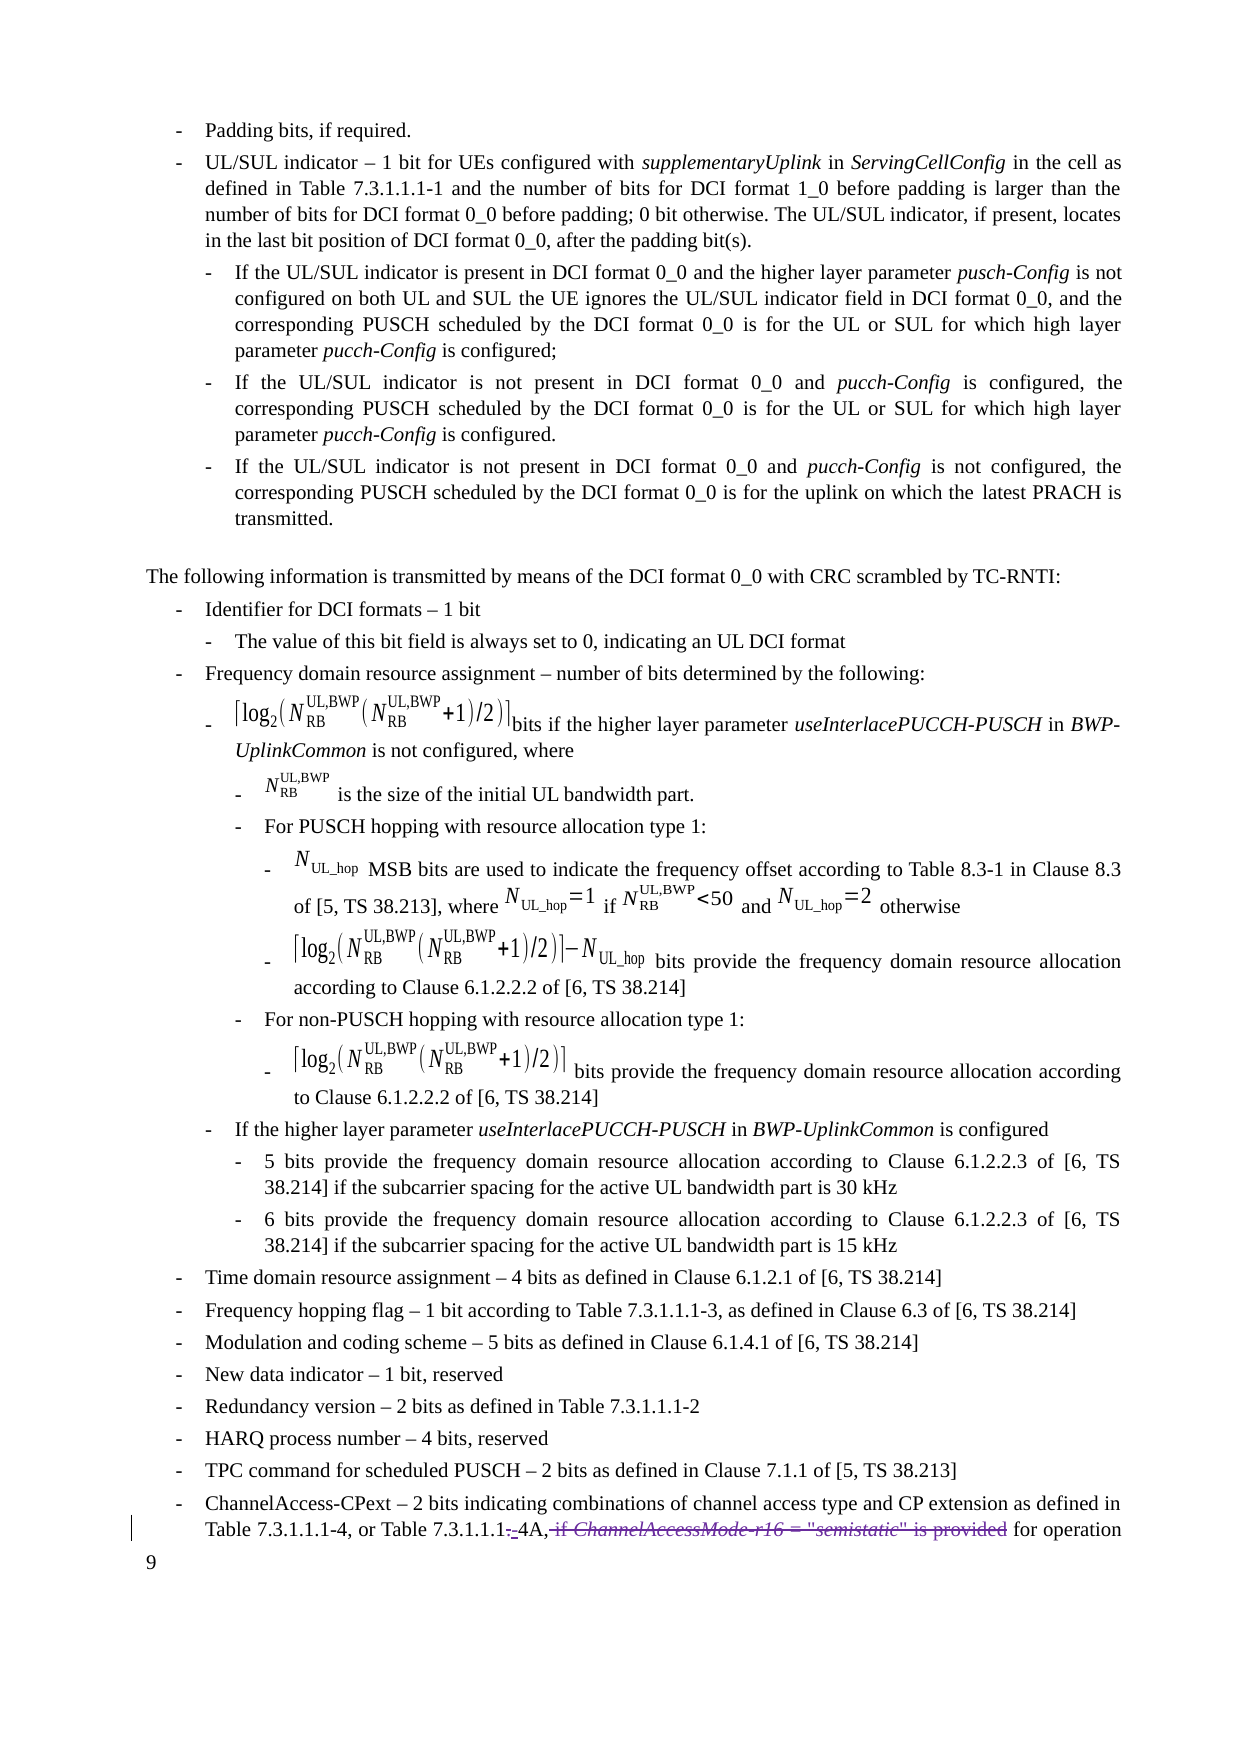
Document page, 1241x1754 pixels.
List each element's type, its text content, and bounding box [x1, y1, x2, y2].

text - bits if the higher layer parameter useInterlacePUCCH-PUSCH in BWP-UplinkCommon is not configured, where [205, 693, 1122, 762]
text - UL/SUL indicator – 1 bit for UEs configured with supplementaryUplink in ServingCellConfig in the cell as defined in Table 7.3.1.1.1-1 and the number of bits for DCI format 1_0 before padding is larger than the number of bits for DCI format 0_0 before padding; 0 bit otherwise. The UL/SUL indicator, if present, locates in the last bit position of DCI format 0_0, after the padding bit(s). [175, 150, 1122, 252]
text - For non-PUSCH hopping with resource allocation type 1: [234, 1007, 1122, 1031]
text - Redundancy version – 2 bits as defined in Table 7.3.1.1.1-2 [175, 1394, 1122, 1418]
text - bits provide the frequency domain resource allocation according to Clause 6.1.2.2.2 of [6, TS 38.214] [264, 927, 1122, 999]
text - MSB bits are used to indicate the frequency offset according to Table 8.3-1 in Clause 8.3 of [5, TS 38.213], where if and otherwise [264, 846, 1122, 918]
text - TPC command for scheduled PUSCH – 2 bits as defined in Clause 7.1.1 of [5, TS 38.213] [175, 1458, 1122, 1482]
text - 6 bits provide the frequency domain resource allocation according to Clause 6.1.2.2.3 of [6, TS 38.214] if the subcarrier spacing for the active UL bandwidth part is 15 kHz [234, 1207, 1122, 1257]
text - If the UL/SUL indicator is not present in DCI format 0_0 and pucch-Config is not configured, the corresponding PUSCH scheduled by the DCI format 0_0 is for the uplink on which the latest PRACH is transmitted. [205, 454, 1122, 530]
text - is the size of the initial UL bandwidth part. [234, 770, 1122, 806]
text - New data indicator – 1 bit, reserved [175, 1362, 1122, 1386]
text - If the UL/SUL indicator is not present in DCI format 0_0 and pucch-Config is configured, the corresponding PUSCH scheduled by the DCI format 0_0 is for the UL or SUL for which high layer parameter pucch-Config is configured. [205, 370, 1122, 446]
text - Identifier for DCI formats – 1 bit [175, 597, 1122, 621]
text - Modulation and coding scheme – 5 bits as defined in Clause 6.1.4.1 of [6, TS 38.214] [175, 1330, 1122, 1354]
text - Frequency hopping flag – 1 bit according to Table 7.3.1.1.1-3, as defined in Clause 6.3 of [6, TS 38.214] [175, 1297, 1122, 1322]
text - Time domain resource assignment – 4 bits as defined in Clause 6.1.2.1 of [6, TS 38.214] [175, 1265, 1122, 1289]
text - bits provide the frequency domain resource allocation according to Clause 6.1.2.2.2 of [6, TS 38.214] [264, 1039, 1122, 1109]
text - 5 bits provide the frequency domain resource allocation according to Clause 6.1.2.2.3 of [6, TS 38.214] if the subcarrier spacing for the active UL bandwidth part is 30 kHz [234, 1149, 1122, 1199]
text - Padding bits, if required. [175, 118, 1122, 142]
text - If the UL/SUL indicator is present in DCI format 0_0 and the higher layer parameter pusch-Config is not configured on both UL and SUL the UE ignores the UL/SUL indicator field in DCI format 0_0, and the corresponding PUSCH scheduled by the DCI format 0_0 is for the UL or SUL for which high layer parameter pucch-Config is configured; [205, 260, 1122, 362]
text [175, 1491, 1122, 1541]
text - For PUSCH hopping with resource allocation type 1: [234, 814, 1122, 838]
text - Frequency domain resource assignment – number of bits determined by the following: [175, 661, 1122, 685]
text - If the higher layer parameter useInterlacePUCCH-PUSCH in BWP-UplinkCommon is configured [205, 1117, 1122, 1141]
text - The value of this bit field is always set to 0, indicating an UL DCI format [205, 629, 1122, 653]
text - HARQ process number – 4 bits, reserved [175, 1426, 1122, 1450]
text The following information is transmitted by means of the DCI format 0_0 with CRC scrambled by TC-RNTI: [146, 564, 1122, 588]
